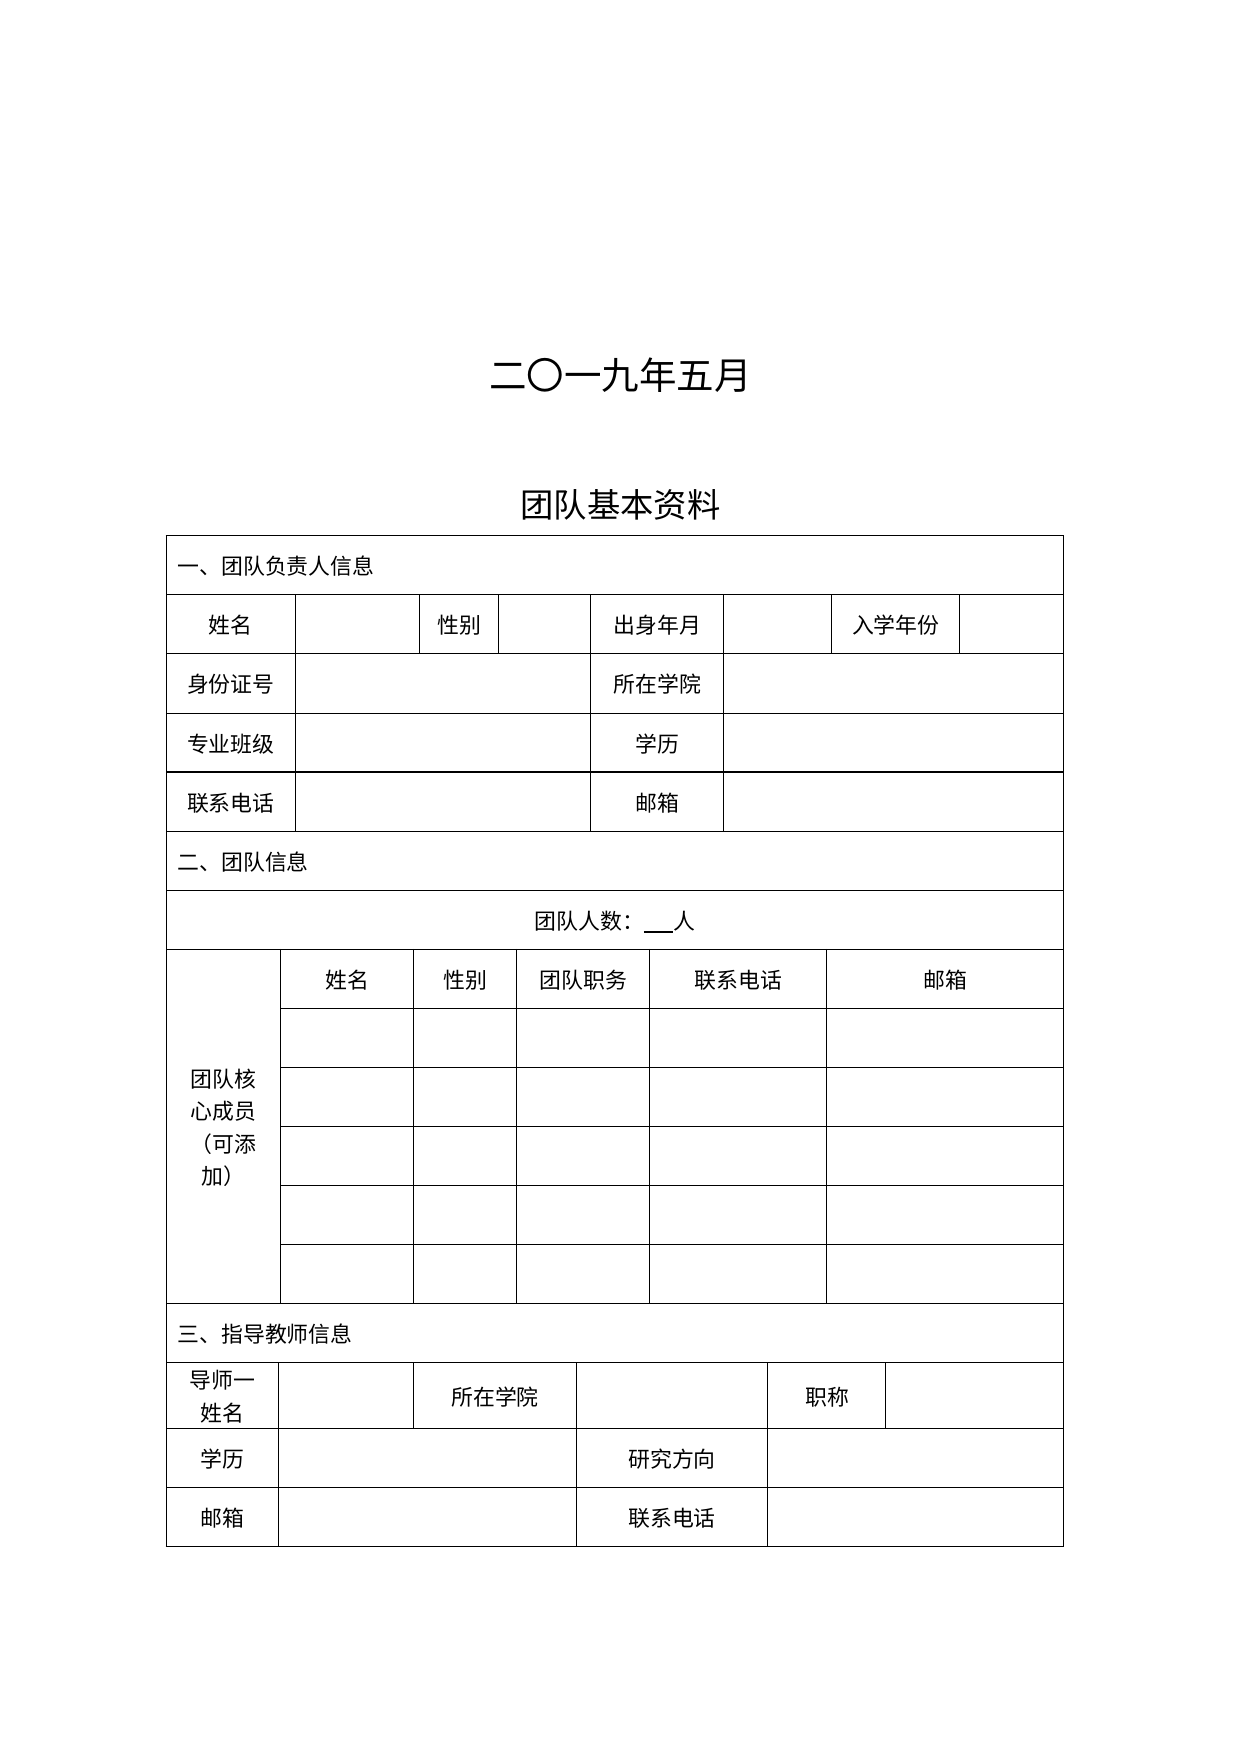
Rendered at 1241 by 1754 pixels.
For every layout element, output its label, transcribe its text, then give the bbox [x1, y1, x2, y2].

table_header 一、团队负责人信息 [167, 536, 1063, 594]
table_cell 研究方向 [577, 1429, 767, 1487]
table_cell 姓名 [281, 950, 413, 1008]
table_cell 性别 [420, 595, 498, 653]
table_cell [724, 654, 1063, 712]
table_cell [650, 1127, 826, 1185]
table_cell 出身年月 [591, 595, 723, 653]
table_cell 二、团队信息 [167, 832, 1063, 889]
table_cell 身份证号 [167, 654, 295, 712]
table_cell [296, 595, 419, 653]
table_cell [279, 1429, 576, 1487]
table_cell [414, 1186, 516, 1244]
table_cell 联系电话 [167, 773, 295, 831]
table_cell [650, 1186, 826, 1244]
table_cell 职称 [768, 1363, 885, 1428]
table_cell 性别 [414, 950, 516, 1008]
table_cell [650, 1009, 826, 1067]
table_cell [827, 1186, 1063, 1244]
table_cell [296, 714, 590, 771]
table_cell [281, 1009, 413, 1067]
table_cell [724, 773, 1063, 831]
table_cell [517, 1186, 649, 1244]
table_cell [499, 595, 590, 653]
table_cell [960, 595, 1063, 653]
table_cell [296, 654, 590, 712]
table_cell 团队核 心成员 （可添加） [167, 950, 280, 1303]
table_cell [650, 1245, 826, 1303]
table_cell [279, 1488, 576, 1546]
table_cell 专业班级 [167, 714, 295, 771]
text 团队基本资料 [177, 470, 1063, 535]
table_cell 所在学院 [591, 654, 723, 712]
table_cell 团队人数： 人 [167, 891, 1063, 949]
table_cell [827, 1068, 1063, 1126]
table_cell [724, 714, 1063, 771]
table_cell [886, 1363, 1063, 1428]
table_cell [517, 1009, 649, 1067]
table_cell [577, 1363, 767, 1428]
table_cell [279, 1363, 413, 1428]
table_cell [724, 595, 831, 653]
table_cell [281, 1186, 413, 1244]
table_cell 学历 [591, 714, 723, 771]
table_cell [281, 1127, 413, 1185]
table_cell [517, 1068, 649, 1126]
table_cell [414, 1245, 516, 1303]
table_cell 邮箱 [827, 950, 1063, 1008]
table_cell [414, 1127, 516, 1185]
table_cell 学历 [167, 1429, 278, 1487]
table_cell [827, 1127, 1063, 1185]
table_cell [650, 1068, 826, 1126]
table_cell 三、指导教师信息 [167, 1304, 1063, 1362]
table_cell 团队职务 [517, 950, 649, 1008]
table_cell [414, 1068, 516, 1126]
table_cell [281, 1068, 413, 1126]
table_cell [827, 1245, 1063, 1303]
table_cell [296, 773, 590, 831]
table_cell [827, 1009, 1063, 1067]
table_cell 邮箱 [591, 773, 723, 831]
table_cell [517, 1245, 649, 1303]
table_cell [517, 1127, 649, 1185]
table_cell 联系电话 [650, 950, 826, 1008]
table_cell [414, 1009, 516, 1067]
table_cell 邮箱 [167, 1488, 278, 1546]
table_cell 姓名 [167, 595, 295, 653]
table_cell [281, 1245, 413, 1303]
table_cell 所在学院 [414, 1363, 576, 1428]
table_cell [768, 1429, 1063, 1487]
table_cell 联系电话 [577, 1488, 767, 1546]
table_cell 入学年份 [832, 595, 959, 653]
table_cell 导师一 姓名 [167, 1363, 278, 1428]
text 二〇一九年五月 [177, 340, 1063, 405]
table_cell [768, 1488, 1063, 1546]
